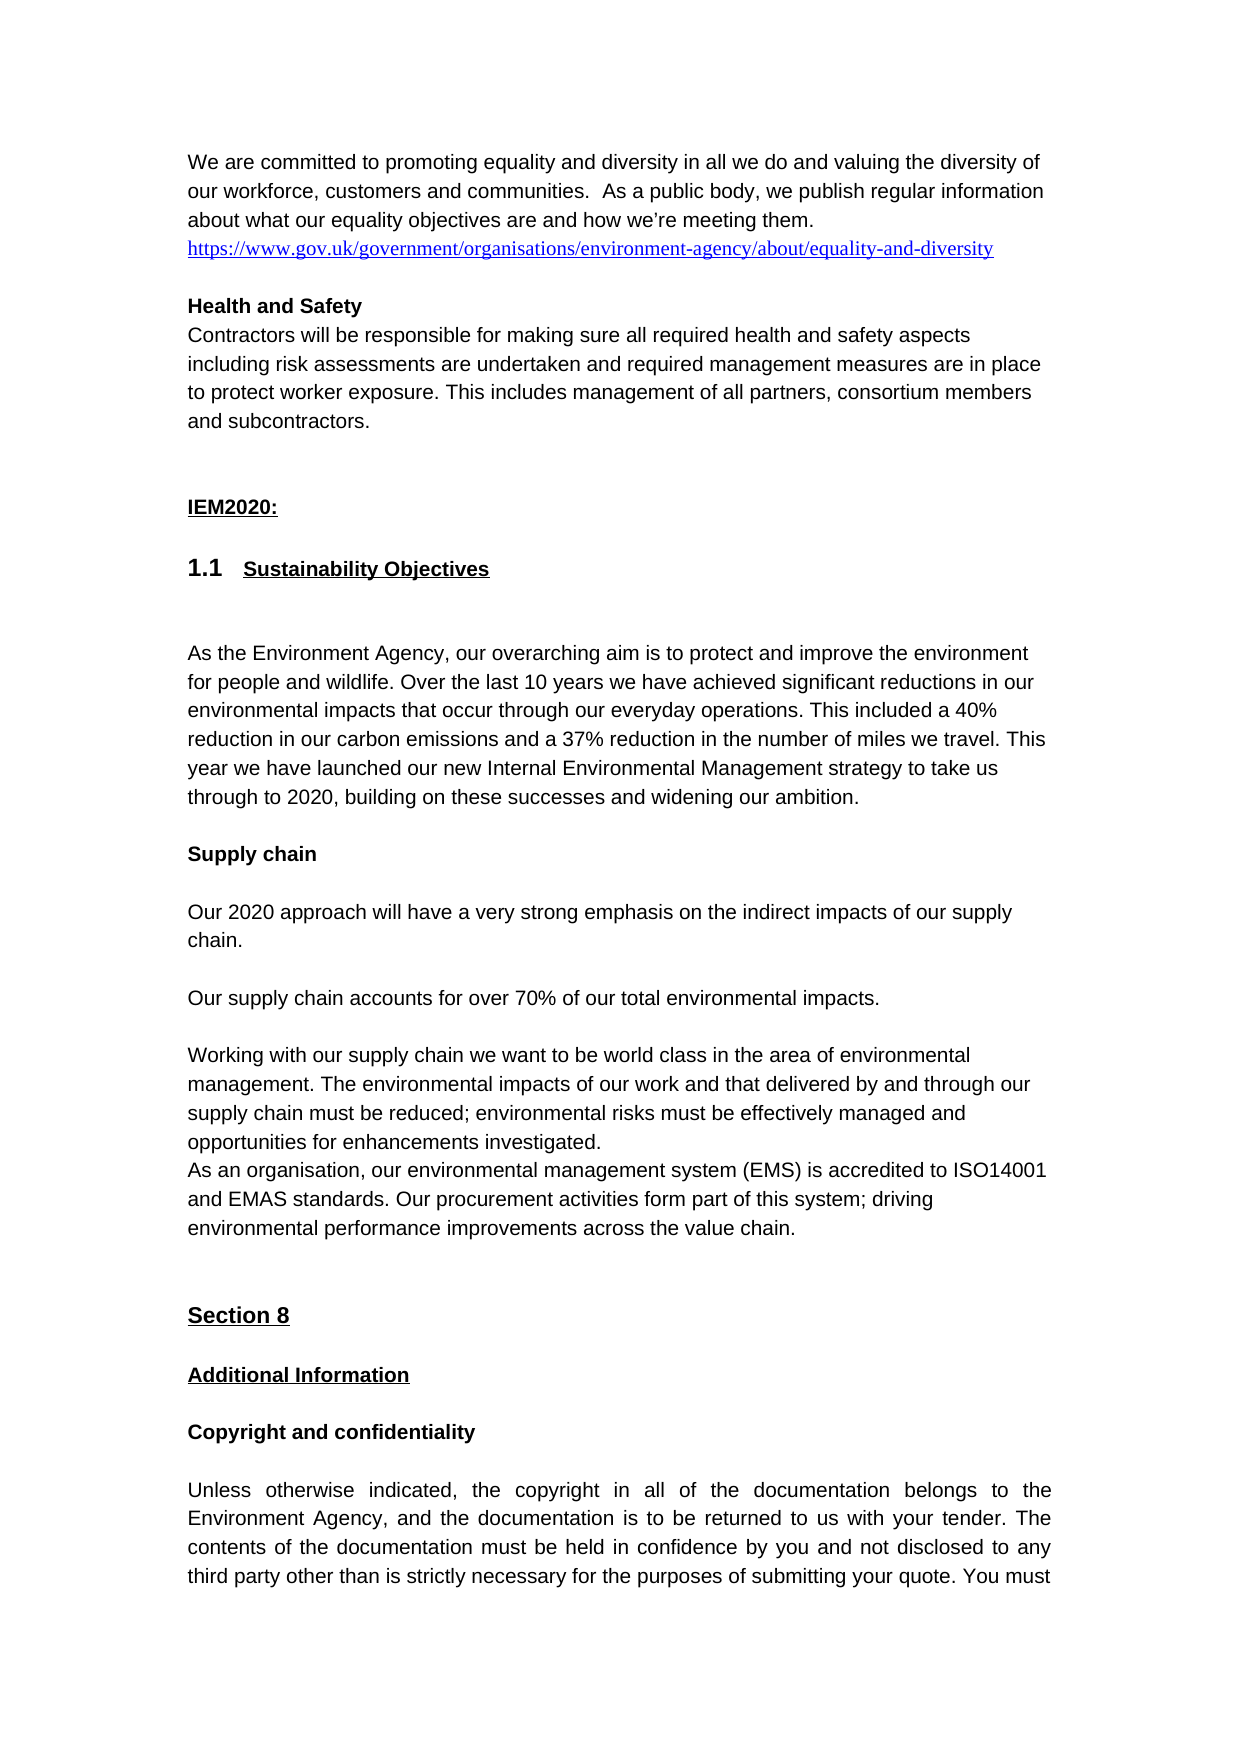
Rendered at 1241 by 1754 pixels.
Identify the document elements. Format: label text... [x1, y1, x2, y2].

subtitle Sustainability Objectives [187, 553, 1053, 581]
subtitle Section 8 [187, 1302, 1053, 1328]
text Health and Safety [187, 294, 1053, 318]
subtitle Copyright and confidentiality [187, 1420, 1053, 1444]
text As the Environment Agency, our overarching aim is to protect and improve the environment for people and wildlife. Over the last 10 years we have achieved significant reductions in our environmental impacts that occur through our everyday operations. This included a 40% reduction in our carbon emissions and a 37% reduction in the number of miles we travel. This year we have launched our new Internal Environmental Management strategy to take us through to 2020, building on these successes and widening our ambition. [187, 641, 1053, 808]
text Contractors will be responsible for making sure all required health and safety aspects including risk assessments are undertaken and required management measures are in place to protect worker exposure. This includes management of all partners, consortium members and subcontractors. [187, 323, 1053, 433]
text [187, 1477, 1053, 1588]
text Supply chain [187, 842, 1053, 866]
subtitle Additional Information [187, 1362, 1053, 1386]
text https://www.gov.uk/government/organisations/environment-agency/about/equality-and-diversity [187, 236, 1053, 260]
text Our 2020 approach will have a very strong emphasis on the indirect impacts of our supply chain. [187, 899, 1053, 952]
text IEM2020: [187, 495, 1053, 519]
text We are committed to promoting equality and diversity in all we do and valuing the diversity of our workforce, customers and communities. As a public body, we publish regular information about what our equality objectives are and how we’re meeting them. [187, 150, 1053, 231]
text As an organisation, our environmental management system (EMS) is accredited to ISO14001 and EMAS standards. Our procurement activities form part of this system; driving environmental performance improvements across the value chain. [187, 1158, 1053, 1240]
text Working with our supply chain we want to be world class in the area of environmental management. The environmental impacts of our work and that delivered by and through our supply chain must be reduced; environmental risks must be effectively managed and opportunities for enhancements investigated. [187, 1043, 1053, 1153]
text Our supply chain accounts for over 70% of our total environmental impacts. [187, 986, 1053, 1010]
